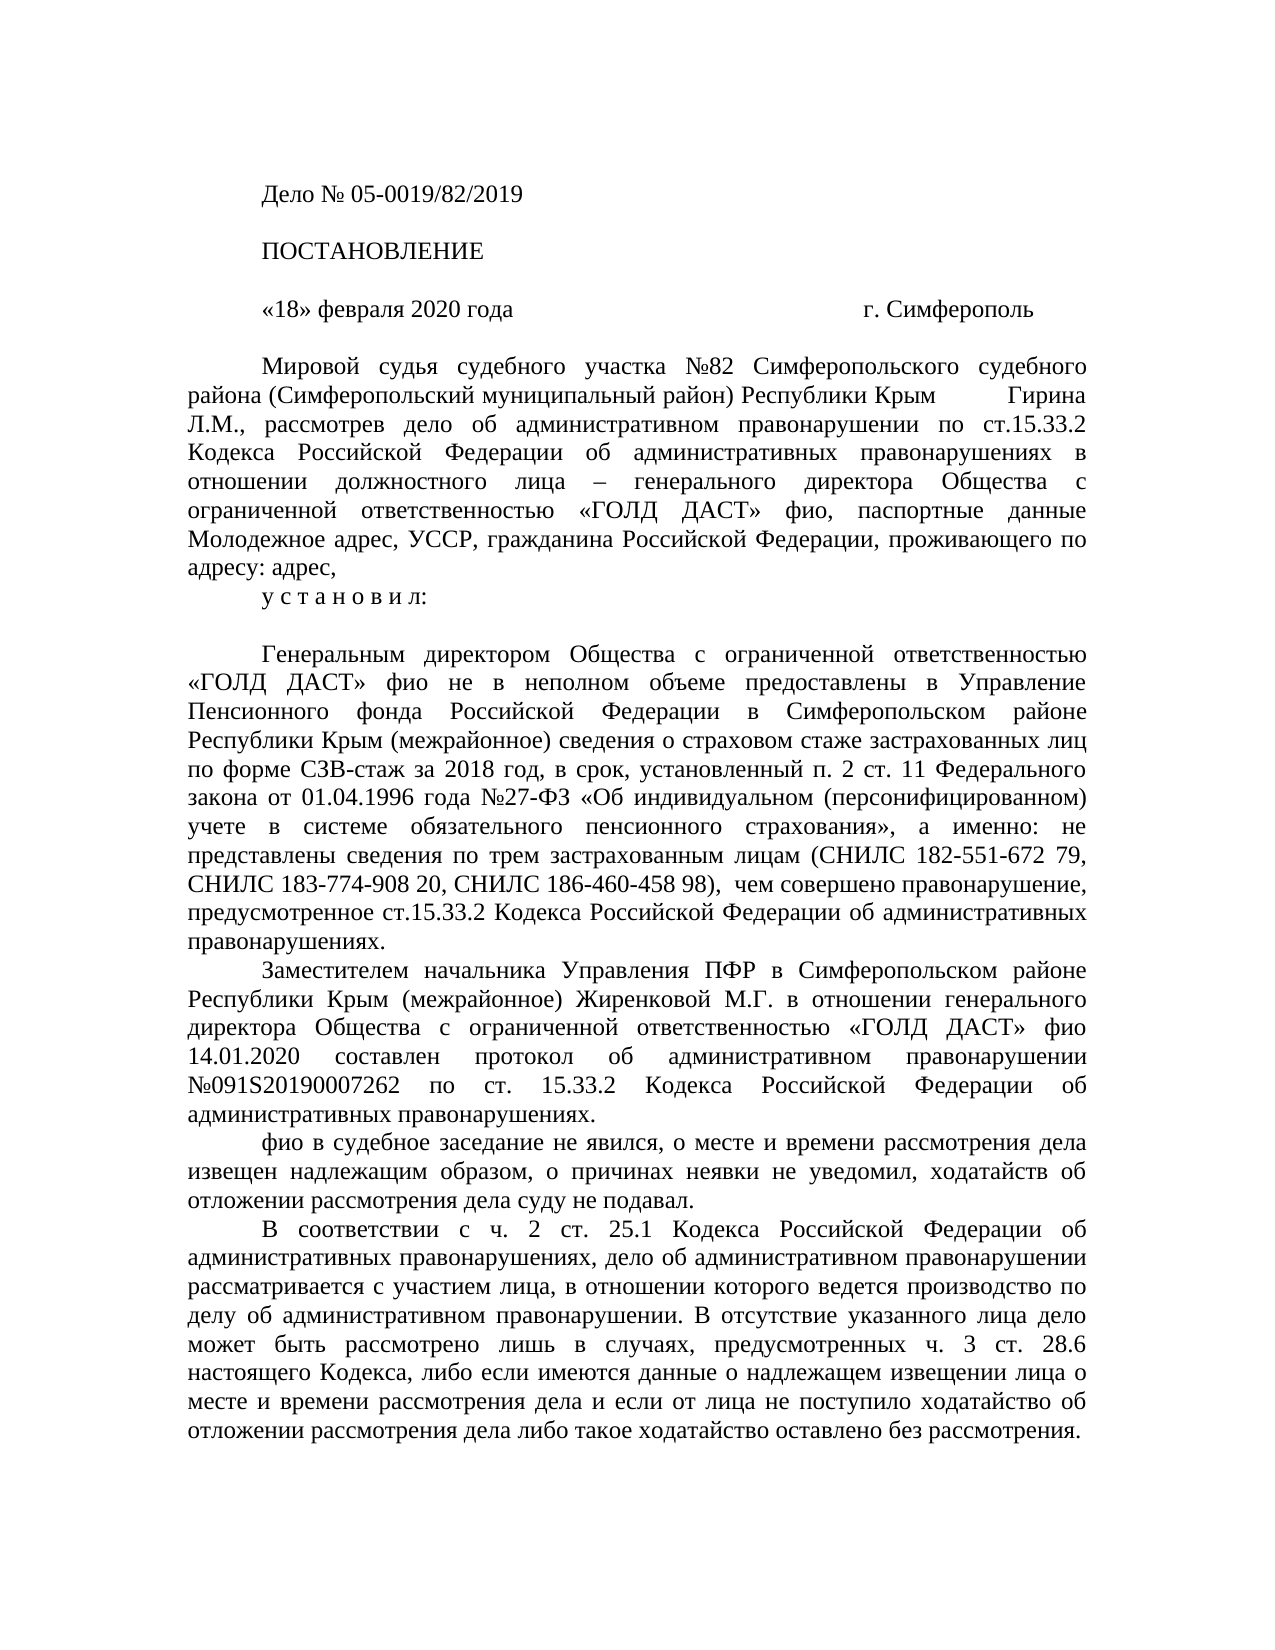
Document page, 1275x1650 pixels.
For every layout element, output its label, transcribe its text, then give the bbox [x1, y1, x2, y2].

text фио в судебное заседание не явился, о месте и времени рассмотрения дела извещен надлежащим образом, о причинах неявки не уведомил, ходатайств об отложении рассмотрения дела суду не подавал. [187, 1127, 1087, 1214]
text Дело № 05-0019/82/2019 [187, 179, 1087, 207]
text В соответствии с ч. 2 ст. 25.1 Кодекса Российской Федерации об административных правонарушениях, дело об административном правонарушении рассматривается с участием лица, в отношении которого ведется производство по делу об административном правонарушении. В отсутствие указанного лица дело может быть рассмотрено лишь в случаях, предусмотренных ч. 3 ст. 28.6 настоящего Кодекса, либо если имеются данные о надлежащем извещении лица о месте и времени рассмотрения дела и если от лица не поступило ходатайство об отложении рассмотрения дела либо такое ходатайство оставлено без рассмотрения. [187, 1214, 1087, 1444]
text «18» февраля 2020 года г. Симферополь [187, 294, 1087, 322]
text ПОСТАНОВЛЕНИЕ [187, 236, 1087, 265]
text Генеральным директором Общества с ограниченной ответственностью «ГОЛД ДАСТ» фио не в неполном объеме предоставлены в Управление Пенсионного фонда Российской Федерации в Симферопольском районе Республики Крым (межрайонное) сведения о страховом стаже застрахованных лиц по форме СЗВ-стаж за 2018 год, в срок, установленный п. 2 ст. 11 Федерального закона от 01.04.1996 года №27-ФЗ «Об индивидуальном (персонифицированном) учете в системе обязательного пенсионного страхования», а именно: не представлены сведения по трем застрахованным лицам (СНИЛС 182-551-672 79, СНИЛС 183-774-908 20, СНИЛС 186-460-458 98), чем совершено правонарушение, предусмотренное ст.15.33.2 Кодекса Российской Федерации об административных правонарушениях. [187, 639, 1087, 955]
text у с т а н о в и л: [187, 581, 1087, 610]
text Мировой судья судебного участка №82 Симферопольского судебного района (Симферопольский муниципальный район) Республики Крым Гирина Л.М., рассмотрев дело об административном правонарушении по ст.15.33.2 Кодекса Российской Федерации об административных правонарушениях в отношении должностного лица – генерального директора Общества с ограниченной ответственностью «ГОЛД ДАСТ» фио, паспортные данные Молодежное адрес, УССР, гражданина Российской Федерации, проживающего по адресу: адрес, [187, 351, 1087, 581]
text Заместителем начальника Управления ПФР в Симферопольском районе Республики Крым (межрайонное) Жиренковой М.Г. в отношении генерального директора Общества с ограниченной ответственностью «ГОЛД ДАСТ» фио 14.01.2020 составлен протокол об административном правонарушении №091S20190007262 по ст. 15.33.2 Кодекса Российской Федерации об административных правонарушениях. [187, 955, 1087, 1127]
